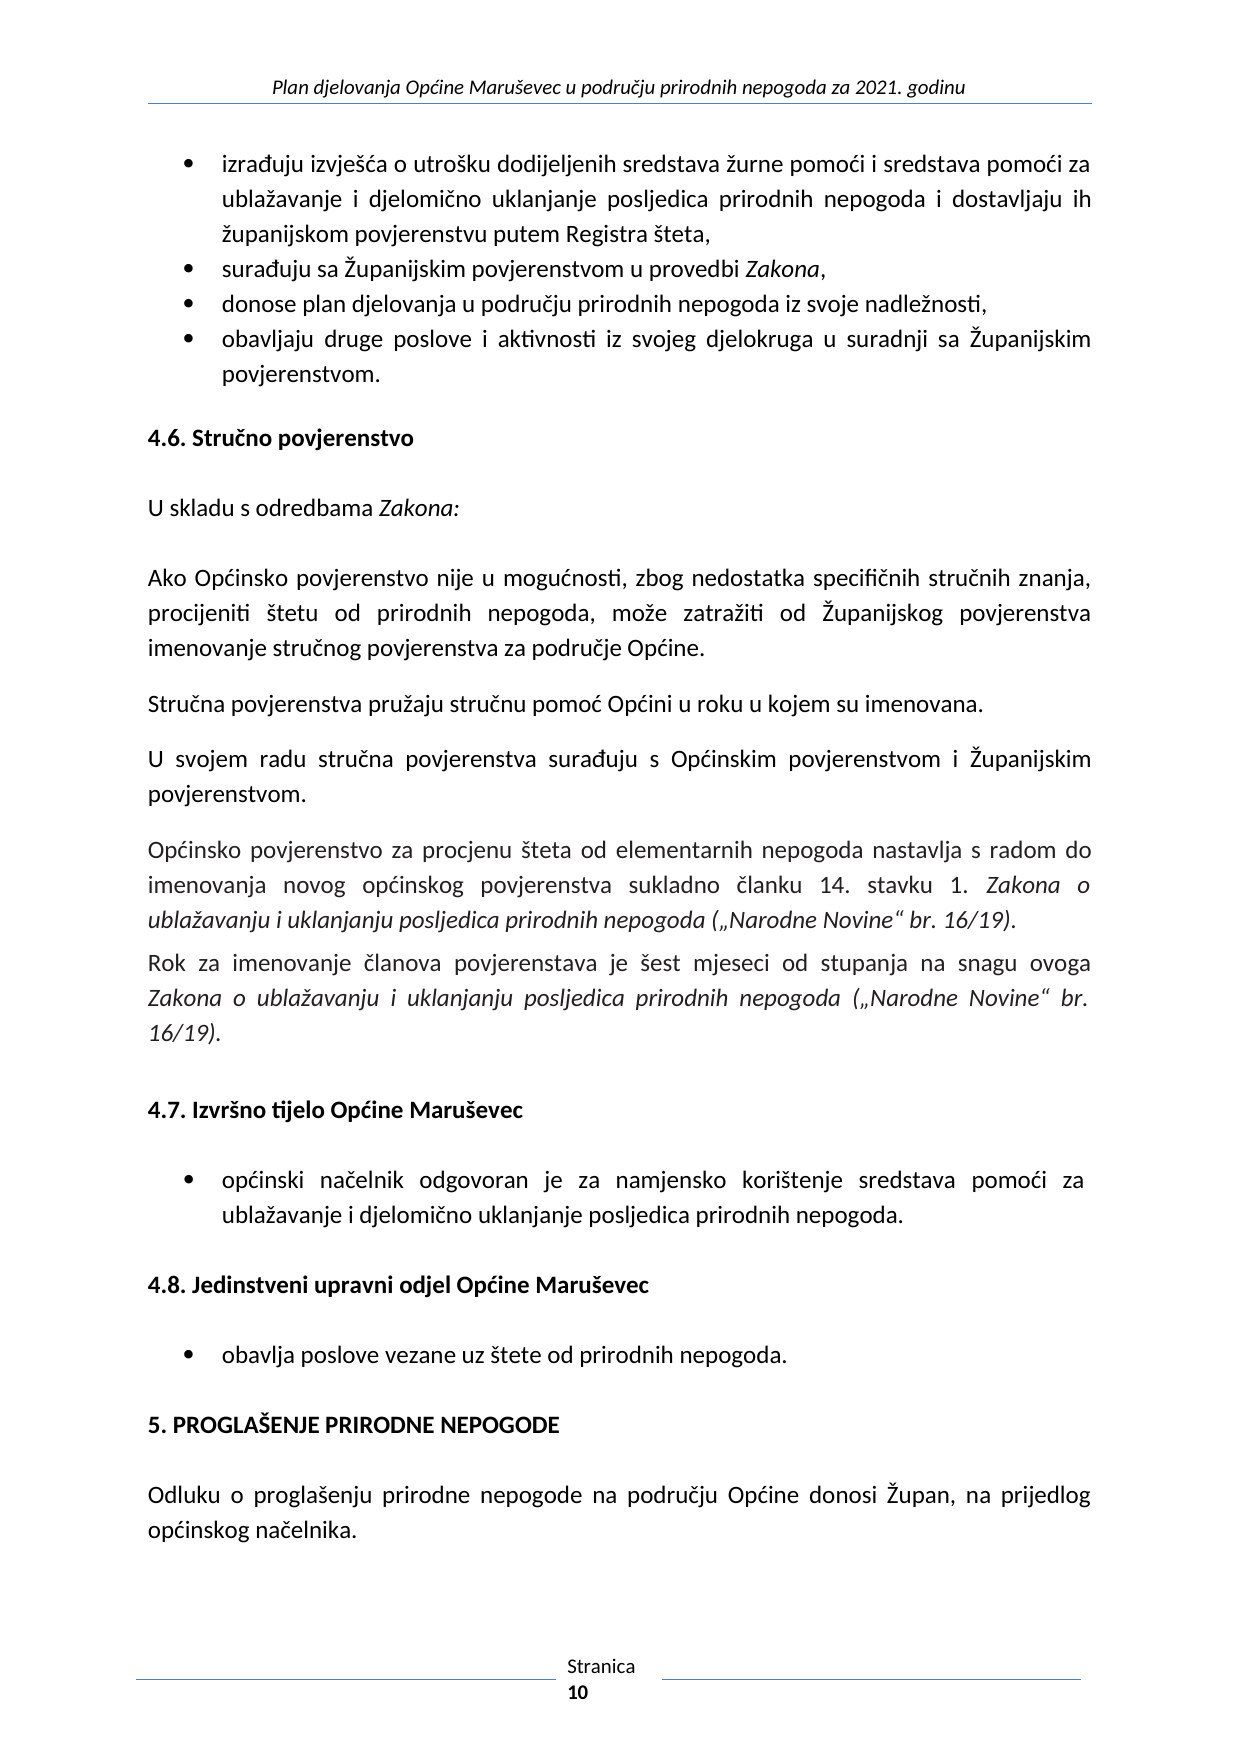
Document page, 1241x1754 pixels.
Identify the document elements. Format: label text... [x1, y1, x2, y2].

text Ako Općinsko povjerenstvo nije u mogućnosti, zbog nedostatka specifičnih stručnih znanja, procijeniti štetu od prirodnih nepogoda, može zatražiti od Županijskog povjerenstva imenovanje stručnog povjerenstva za područje Općine. [148, 562, 1092, 662]
text U svojem radu stručna povjerenstva surađuju s Općinskim povjerenstvom i Županijskim povjerenstvom. [148, 743, 1092, 809]
subtitle 5. PROGLAŠENJE PRIRODNE NEPOGODE [148, 1409, 1092, 1440]
subtitle 4.6. Stručno povjerenstvo [148, 422, 1092, 452]
list općinski načelnik odgovoran je za namjensko korištenje sredstava pomoći za ublažavanje i djelomično uklanjanje posljedica prirodnih nepogoda. [184, 1164, 1085, 1230]
text Rok za imenovanje članova povjerenstava je šest mjeseci od stupanja na snagu ovoga Zakona o ublažavanju i uklanjanju posljedica prirodnih nepogoda („Narodne Novine“ br. 16/19). [148, 947, 1092, 1047]
text Stručna povjerenstva pružaju stručnu pomoć Općini u roku u kojem su imenovana. [148, 688, 1092, 718]
list obavljaju druge poslove i aktivnosti iz svojeg djelokruga u suradnji sa Županijskim povjerenstvom. [184, 323, 1092, 388]
text Odluku o proglašenju prirodne nepogode na području Općine donosi Župan, na prijedlog općinskog načelnika. [148, 1479, 1092, 1545]
text U skladu s odredbama Zakona: [148, 492, 1092, 522]
text Općinsko povjerenstvo za procjenu šteta od elementarnih nepogoda nastavlja s radom do imenovanja novog općinskog povjerenstva sukladno članku 14. stavku 1. Zakona o ublažavanju i uklanjanju posljedica prirodnih nepogoda („Narodne Novine“ br. 16/19). [148, 834, 1092, 935]
list donose plan djelovanja u području prirodnih nepogoda iz svoje nadležnosti, [184, 288, 1092, 318]
list obavlja poslove vezane uz štete od prirodnih nepogoda. [184, 1339, 1092, 1370]
list surađuju sa Županijskim povjerenstvom u provedbi Zakona, [184, 253, 1092, 283]
list izrađuju izvješća o utrošku dodijeljenih sredstava žurne pomoći i sredstava pomoći za ublažavanje i djelomično uklanjanje posljedica prirodnih nepogoda i dostavljaju ih županijskom povjerenstvu putem Registra šteta, [184, 148, 1092, 248]
subtitle 4.8. Jedinstveni upravni odjel Općine Maruševec [148, 1269, 1092, 1300]
subtitle 4.7. Izvršno tijelo Općine Maruševec [148, 1094, 1092, 1125]
